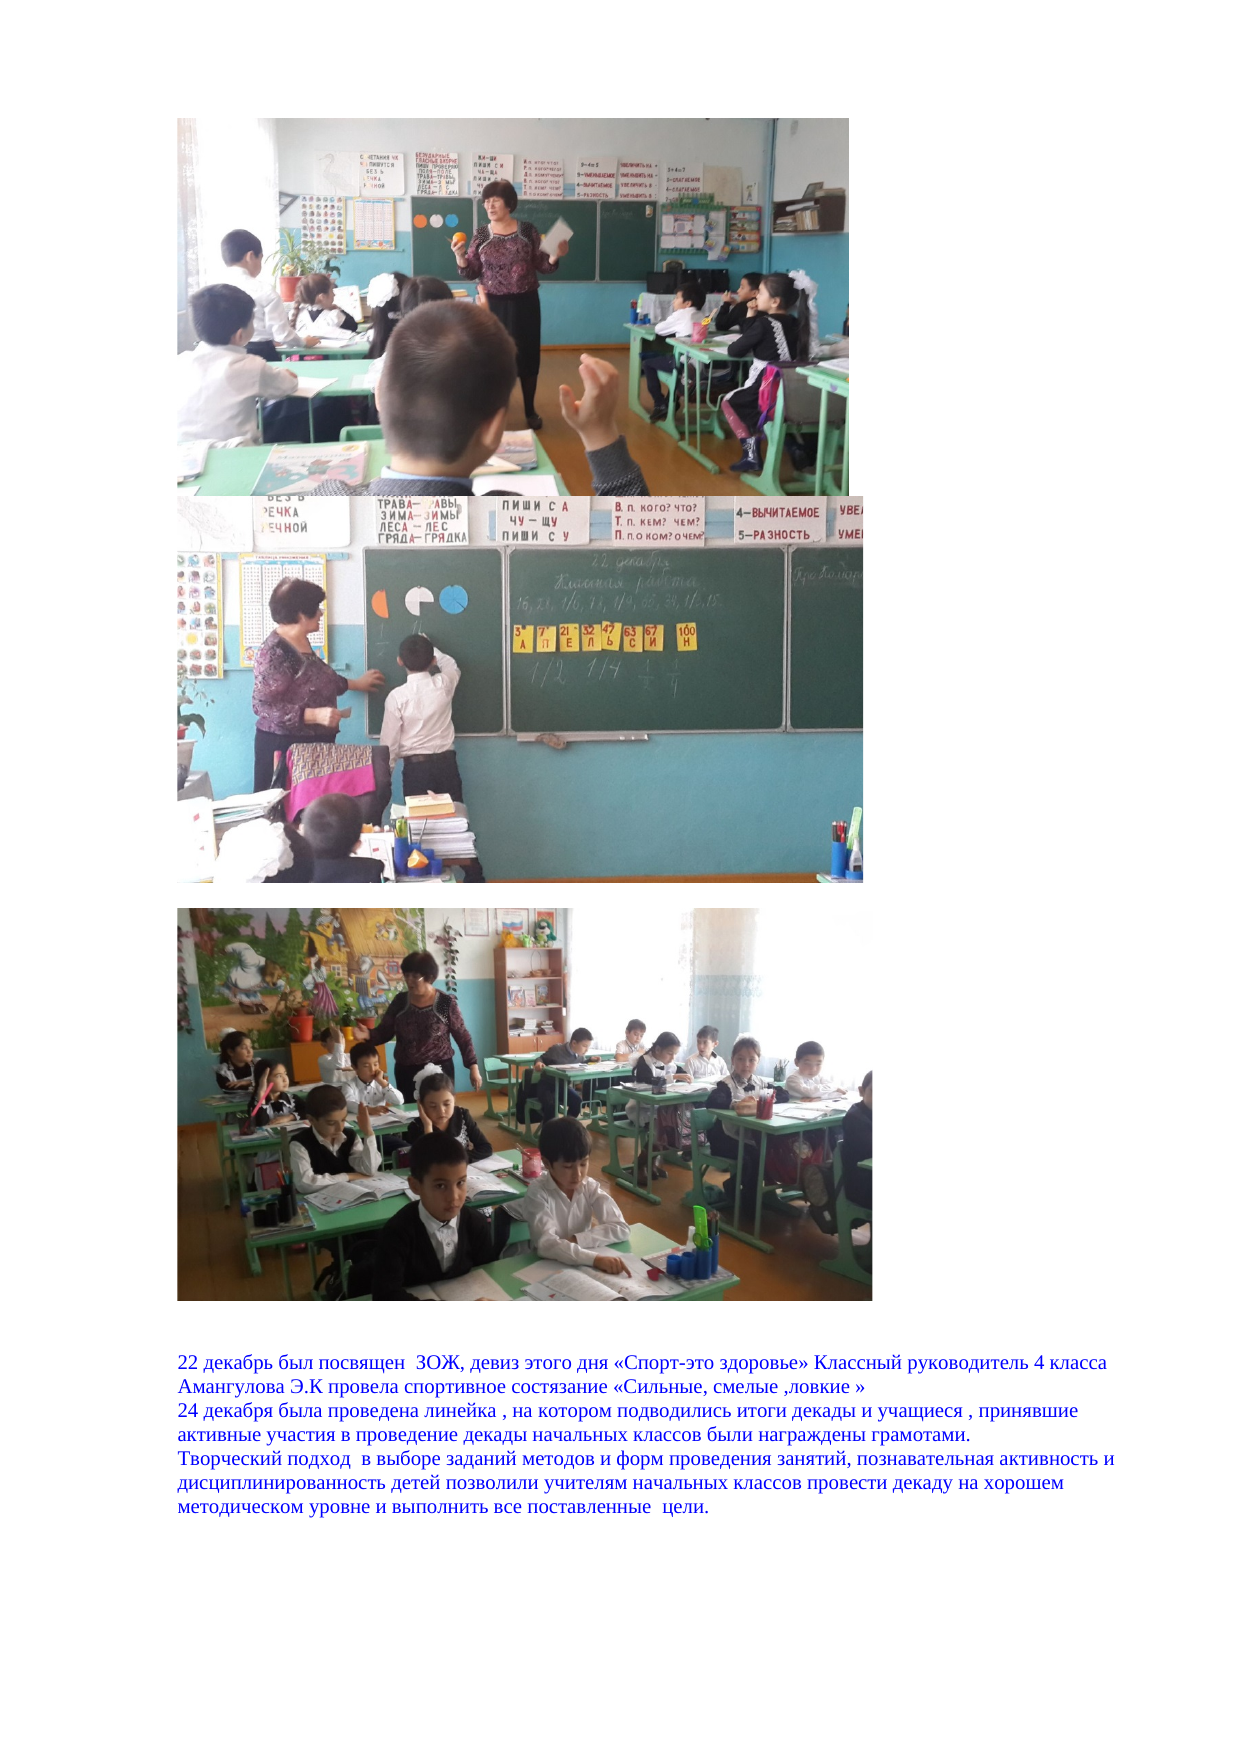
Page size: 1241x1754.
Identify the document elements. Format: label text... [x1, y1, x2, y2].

picture [177, 118, 864, 883]
picture [177, 908, 873, 1301]
text 24 декабря была проведена линейка , на котором подводились итоги декады и учащиеся , принявшие активные участия в проведение декады начальных классов были награждены грамотами. [177, 1398, 1152, 1446]
text Творческий подход в выборе заданий методов и форм проведения занятий, познавательная активность и дисциплинированность детей позволили учителям начальных классов провести декаду на хорошем методическом уровне и выполнить все поставленные цели. [177, 1446, 1152, 1518]
text 22 декабрь был посвящен ЗОЖ, девиз этого дня «Спорт-это здоровье» Классный руководитель 4 класса Амангулова Э.К провела спортивное состязание «Сильные, смелые ,ловкие » [177, 1350, 1152, 1398]
